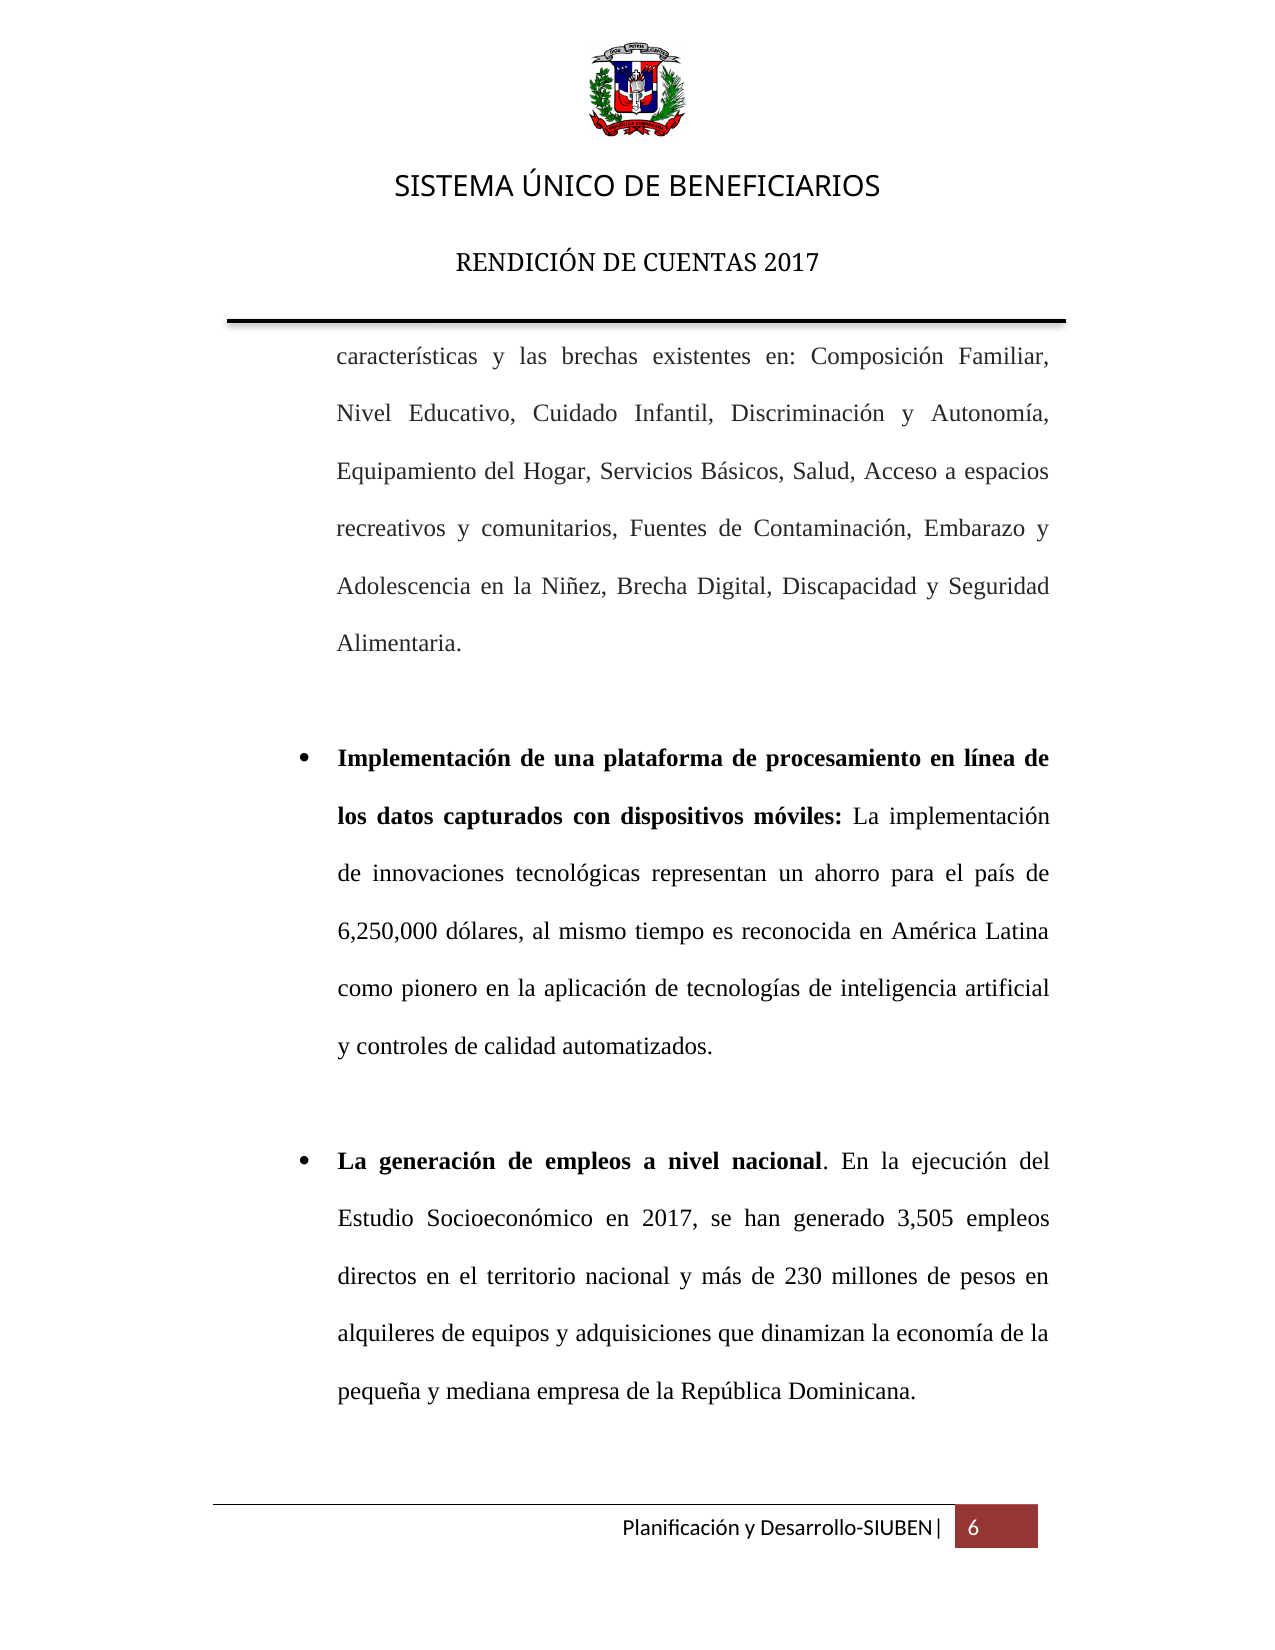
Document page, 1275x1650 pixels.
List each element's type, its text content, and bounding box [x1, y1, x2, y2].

list Implementación de una plataforma de procesamiento en línea de los datos capturados con dispositivos móviles: La implementación de innovaciones tecnológicas representan un ahorro para el país de 6,250,000 dólares, al mismo tiempo es reconocida en América Latina como pionero en la aplicación de tecnologías de inteligencia artificial y controles de calidad automatizados. [300, 743, 1050, 1059]
picture [588, 42, 687, 138]
list La generación de empleos a nivel nacional. En la ejecución del Estudio Socioeconómico en 2017, se han generado 3,505 empleos directos en el territorio nacional y más de 230 millones de pesos en alquileres de equipos y adquisiciones que dinamizan la economía de la pequeña y mediana empresa de la República Dominicana. [300, 1146, 1050, 1404]
